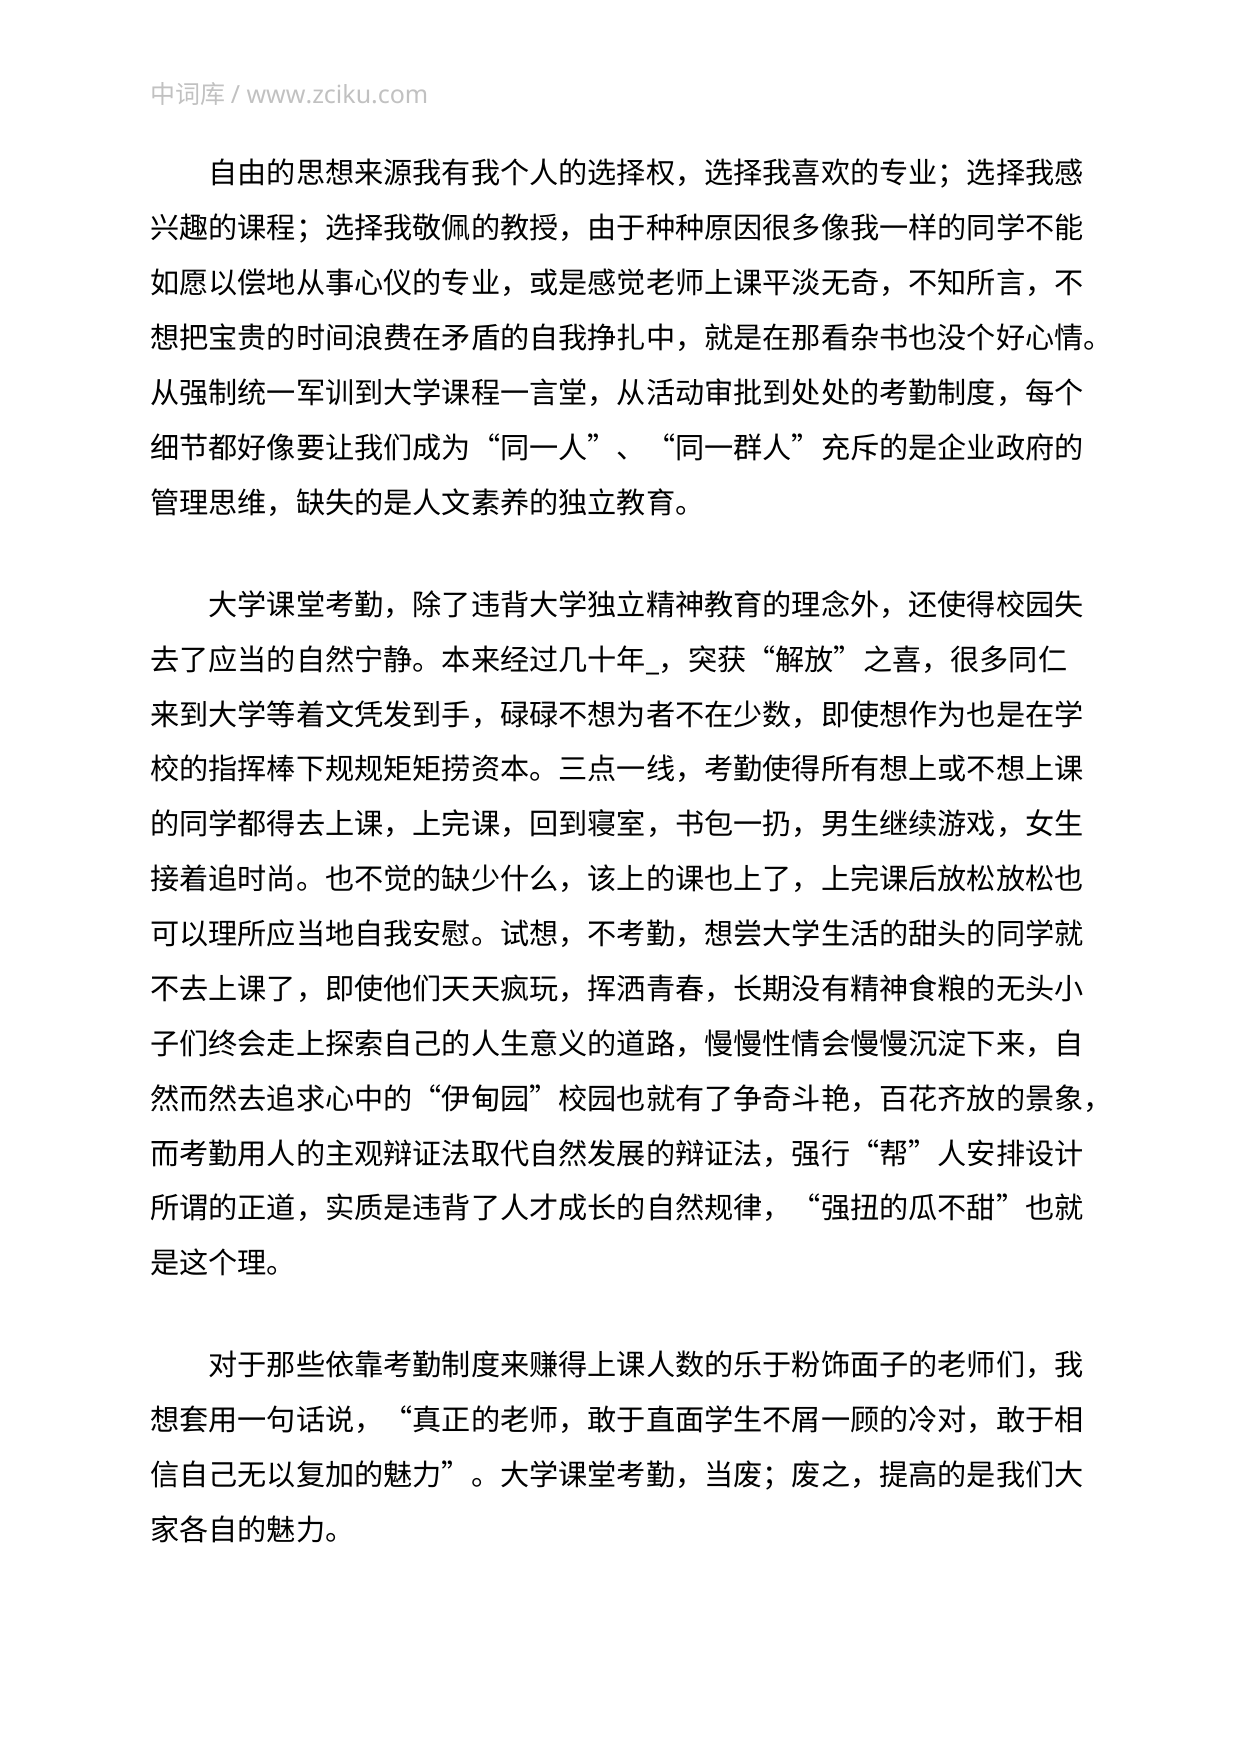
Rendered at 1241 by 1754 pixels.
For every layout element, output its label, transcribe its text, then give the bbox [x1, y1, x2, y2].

text 对于那些依靠考勤制度来赚得上课人数的乐于粉饰面子的老师们，我想套用一句话说，“真正的老师，敢于直面学生不屑一顾的冷对，敢于相信自己无以复加的魅力”。大学课堂考勤，当废；废之，提高的是我们大家各自的魅力。 [150, 1342, 1090, 1549]
text 大学课堂考勤，除了违背大学独立精神教育的理念外，还使得校园失去了应当的自然宁静。本来经过几十年_，突获“解放”之喜，很多同仁来到大学等着文凭发到手，碌碌不想为者不在少数，即使想作为也是在学校的指挥棒下规规矩矩捞资本。三点一线，考勤使得所有想上或不想上课的同学都得去上课，上完课，回到寝室，书包一扔，男生继续游戏，女生接着追时尚。也不觉的缺少什么，该上的课也上了，上完课后放松放松也可以理所应当地自我安慰。试想，不考勤，想尝大学生活的甜头的同学就不去上课了，即使他们天天疯玩，挥洒青春，长期没有精神食粮的无头小子们终会走上探索自己的人生意义的道路，慢慢性情会慢慢沉淀下来，自然而然去追求心中的“伊甸园”校园也就有了争奇斗艳，百花齐放的景象，而考勤用人的主观辩证法取代自然发展的辩证法，强行“帮”人安排设计所谓的正道，实质是违背了人才成长的自然规律，“强扭的瓜不甜”也就是这个理。 [150, 581, 1090, 1282]
text 自由的思想来源我有我个人的选择权，选择我喜欢的专业；选择我感兴趣的课程；选择我敬佩的教授，由于种种原因很多像我一样的同学不能如愿以偿地从事心仪的专业，或是感觉老师上课平淡无奇，不知所言，不想把宝贵的时间浪费在矛盾的自我挣扎中，就是在那看杂书也没个好心情。从强制统一军训到大学课程一言堂，从活动审批到处处的考勤制度，每个细节都好像要让我们成为“同一人”、“同一群人”充斥的是企业政府的管理思维，缺失的是人文素养的独立教育。 [150, 150, 1090, 522]
